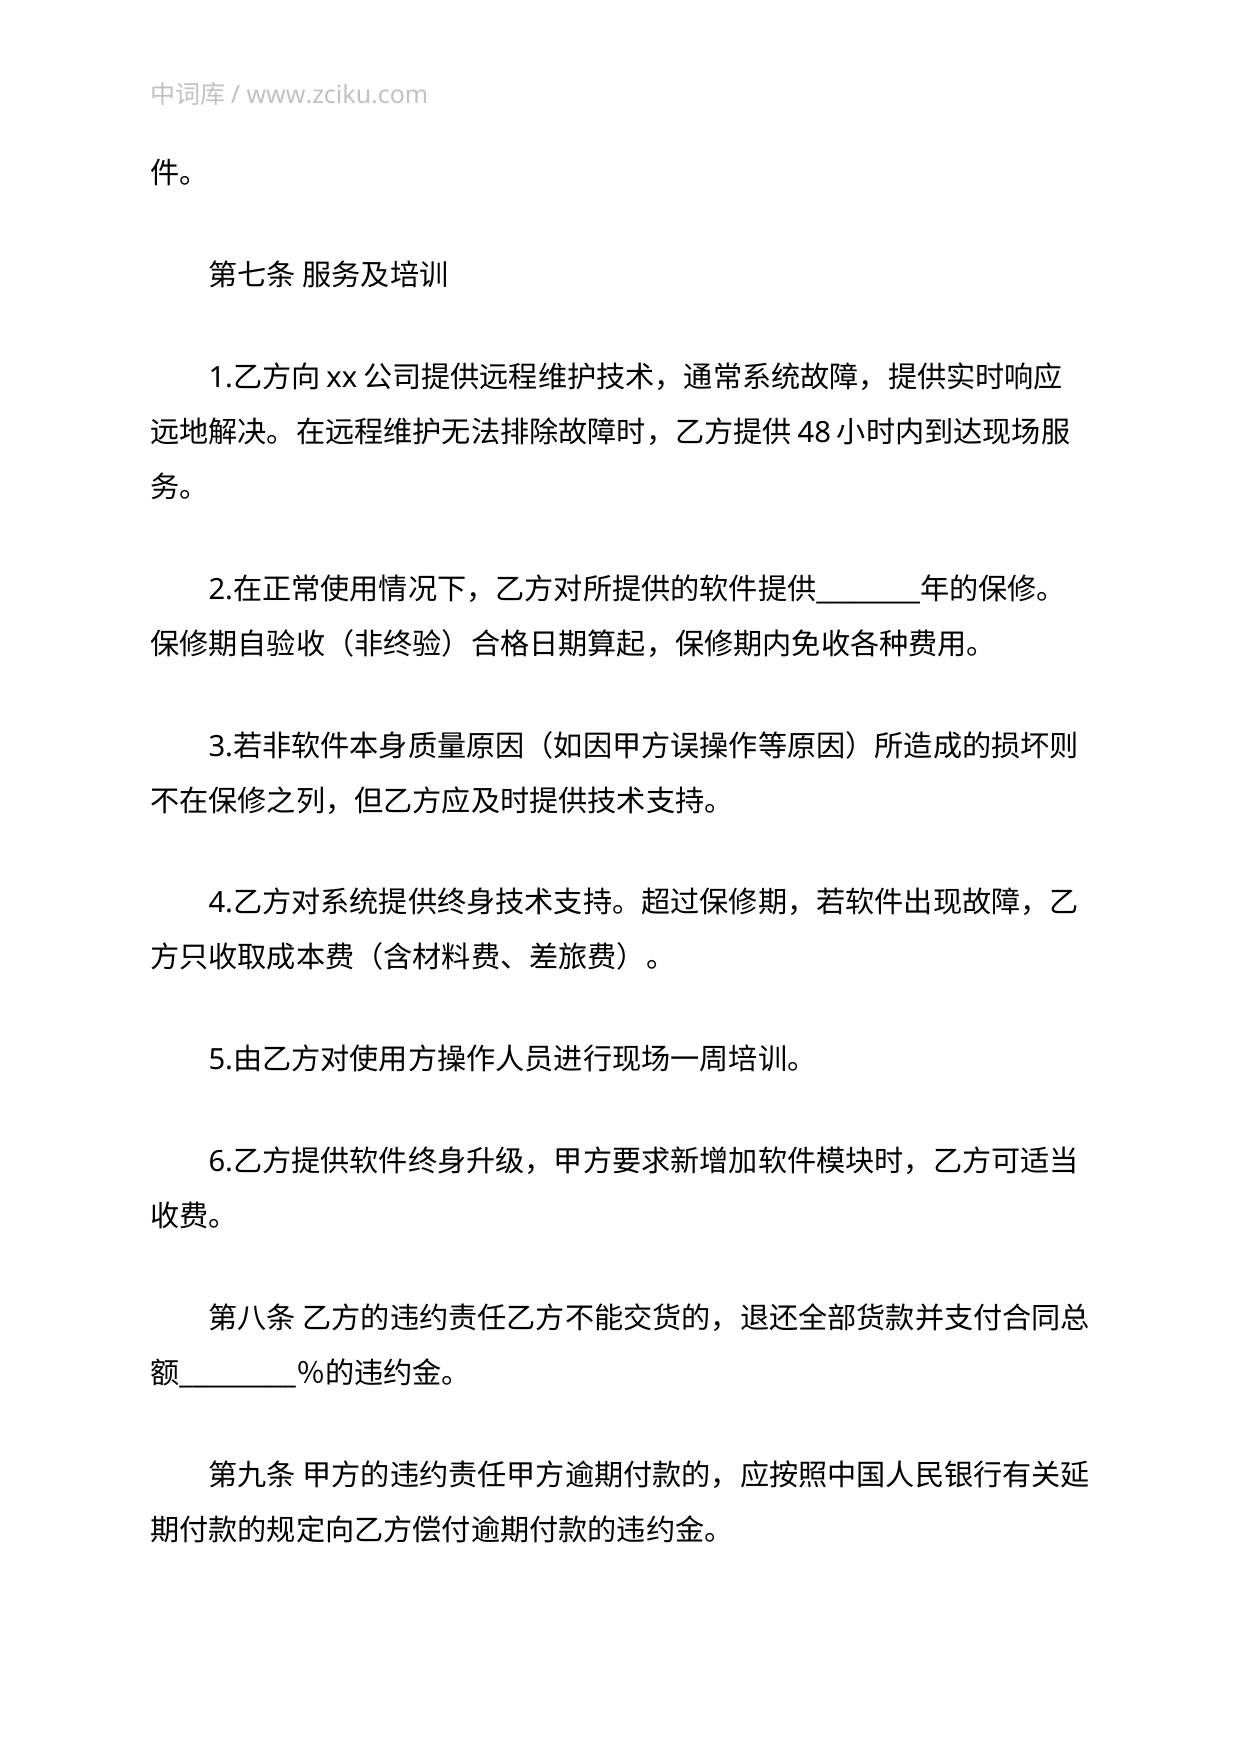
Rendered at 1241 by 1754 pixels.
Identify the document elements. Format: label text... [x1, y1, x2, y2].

text 第九条 甲方的违约责任甲方逾期付款的，应按照中国人民银行有关延期付款的规定向乙方偿付逾期付款的违约金。 [150, 1451, 1090, 1548]
text 4.乙方对系统提供终身技术支持。超过保修期，若软件出现故障，乙方只收取成本费（含材料费、差旅费）。 [150, 879, 1090, 976]
text 第八条 乙方的违约责任乙方不能交货的，退还全部货款并支付合同总额_________％的违约金。 [150, 1294, 1090, 1392]
text 5.由乙方对使用方操作人员进行现场一周培训。 [150, 1036, 1090, 1078]
text 第七条 服务及培训 [150, 252, 1090, 294]
text 3.若非软件本身质量原因（如因甲方误操作等原因）所造成的损坏则不在保修之列，但乙方应及时提供技术支持。 [150, 722, 1090, 819]
text 1.乙方向xx公司提供远程维护技术，通常系统故障，提供实时响应远地解决。在远程维护无法排除故障时，乙方提供48小时内到达现场服务。 [150, 353, 1090, 506]
text 2.在正常使用情况下，乙方对所提供的软件提供________年的保修。保修期自验收（非终验）合格日期算起，保修期内免收各种费用。 [150, 565, 1090, 663]
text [150, 150, 1090, 192]
text 6.乙方提供软件终身升级，甲方要求新增加软件模块时，乙方可适当收费。 [150, 1138, 1090, 1235]
